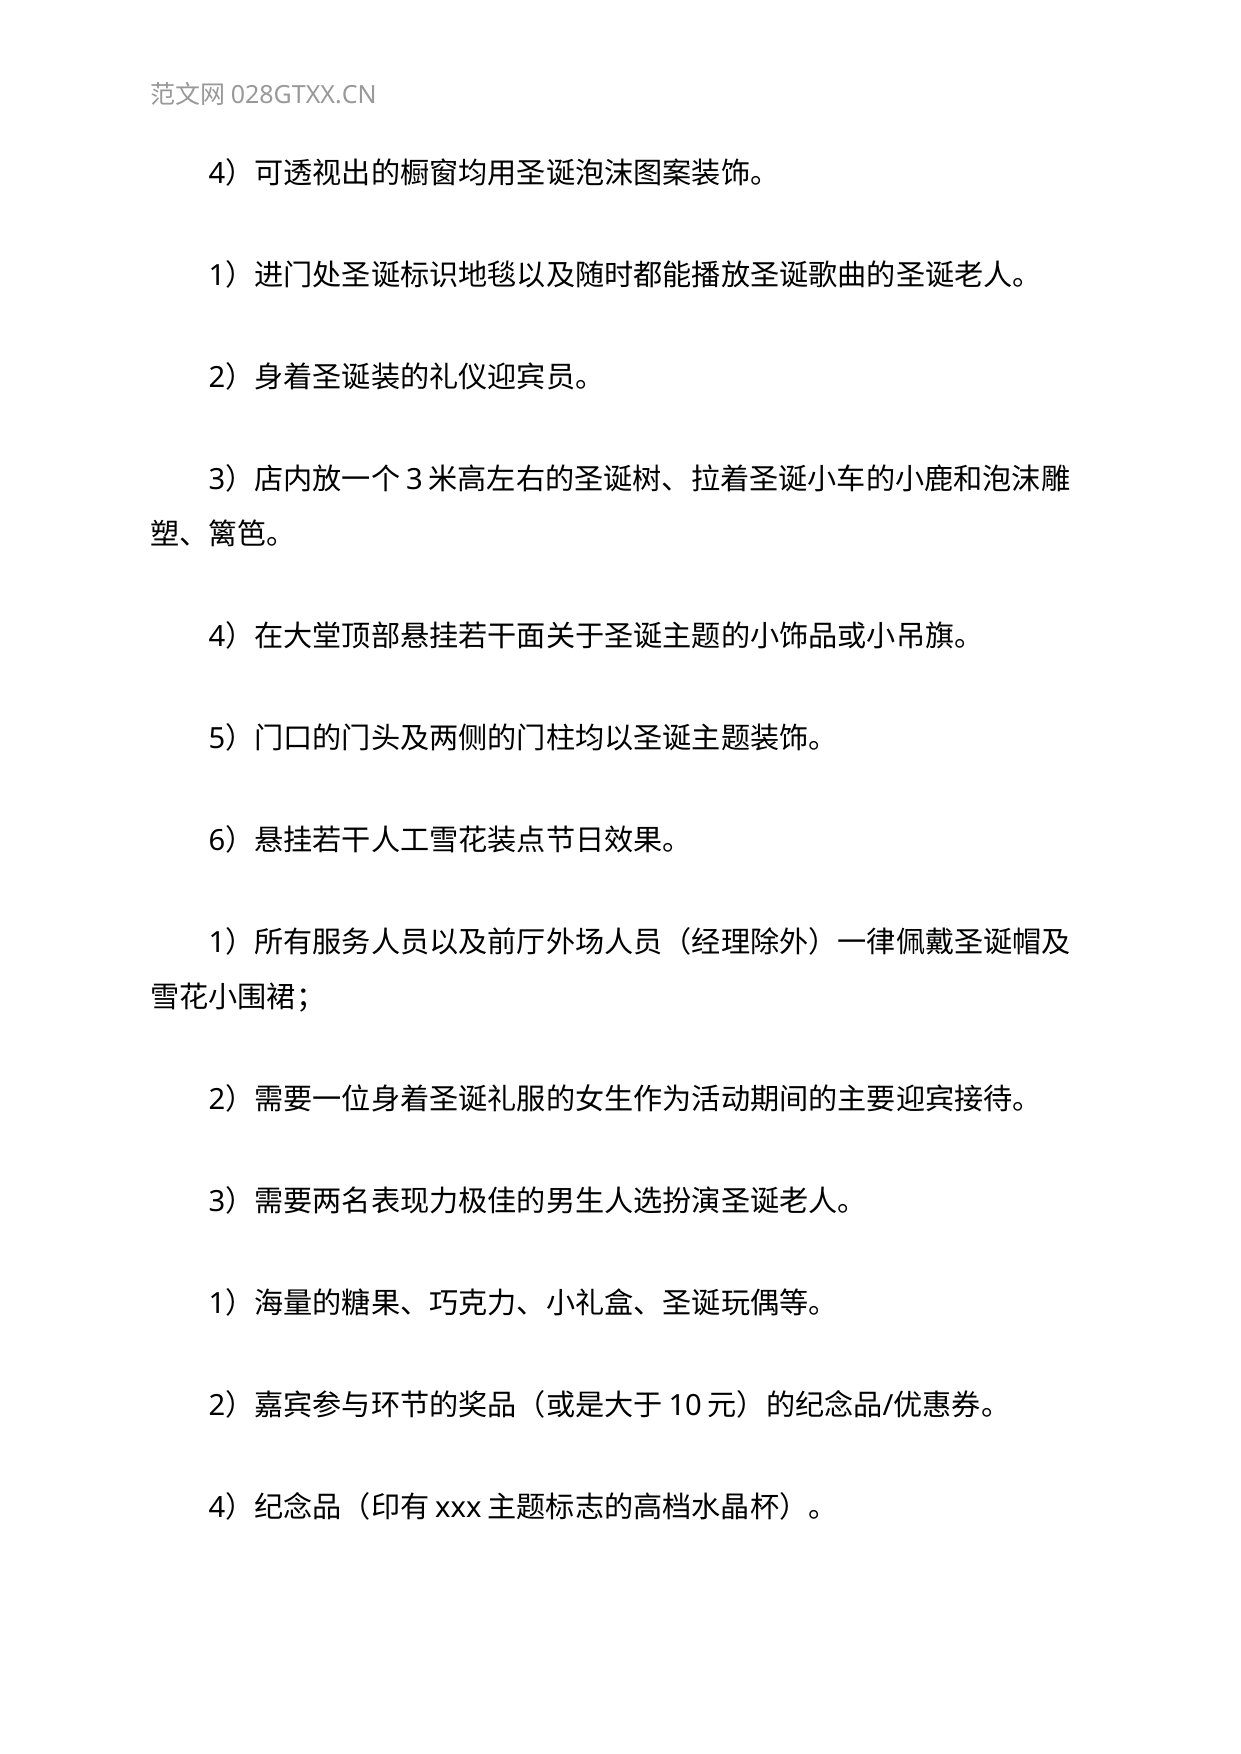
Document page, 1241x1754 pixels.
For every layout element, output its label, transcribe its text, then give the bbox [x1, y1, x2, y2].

text 4）可透视出的橱窗均用圣诞泡沫图案装饰。 [150, 150, 1090, 192]
text 6）悬挂若干人工雪花装点节日效果。 [150, 817, 1090, 859]
text 3）需要两名表现力极佳的男生人选扮演圣诞老人。 [150, 1177, 1090, 1220]
text 4）在大堂顶部悬挂若干面关于圣诞主题的小饰品或小吊旗。 [150, 613, 1090, 655]
text 1）所有服务人员以及前厅外场人员（经理除外）一律佩戴圣诞帽及雪花小围裙； [150, 919, 1090, 1016]
text 2）嘉宾参与环节的奖品（或是大于10元）的纪念品/优惠券。 [150, 1381, 1090, 1424]
text 4）纪念品（印有xxx主题标志的高档水晶杯）。 [150, 1483, 1090, 1526]
text 1）海量的糖果、巧克力、小礼盒、圣诞玩偶等。 [150, 1279, 1090, 1322]
text 3）店内放一个3米高左右的圣诞树、拉着圣诞小车的小鹿和泡沫雕塑、篱笆。 [150, 456, 1090, 553]
text 2）需要一位身着圣诞礼服的女生作为活动期间的主要迎宾接待。 [150, 1075, 1090, 1118]
text 1）进门处圣诞标识地毯以及随时都能播放圣诞歌曲的圣诞老人。 [150, 252, 1090, 294]
text 2）身着圣诞装的礼仪迎宾员。 [150, 354, 1090, 396]
text 5）门口的门头及两侧的门柱均以圣诞主题装饰。 [150, 715, 1090, 757]
